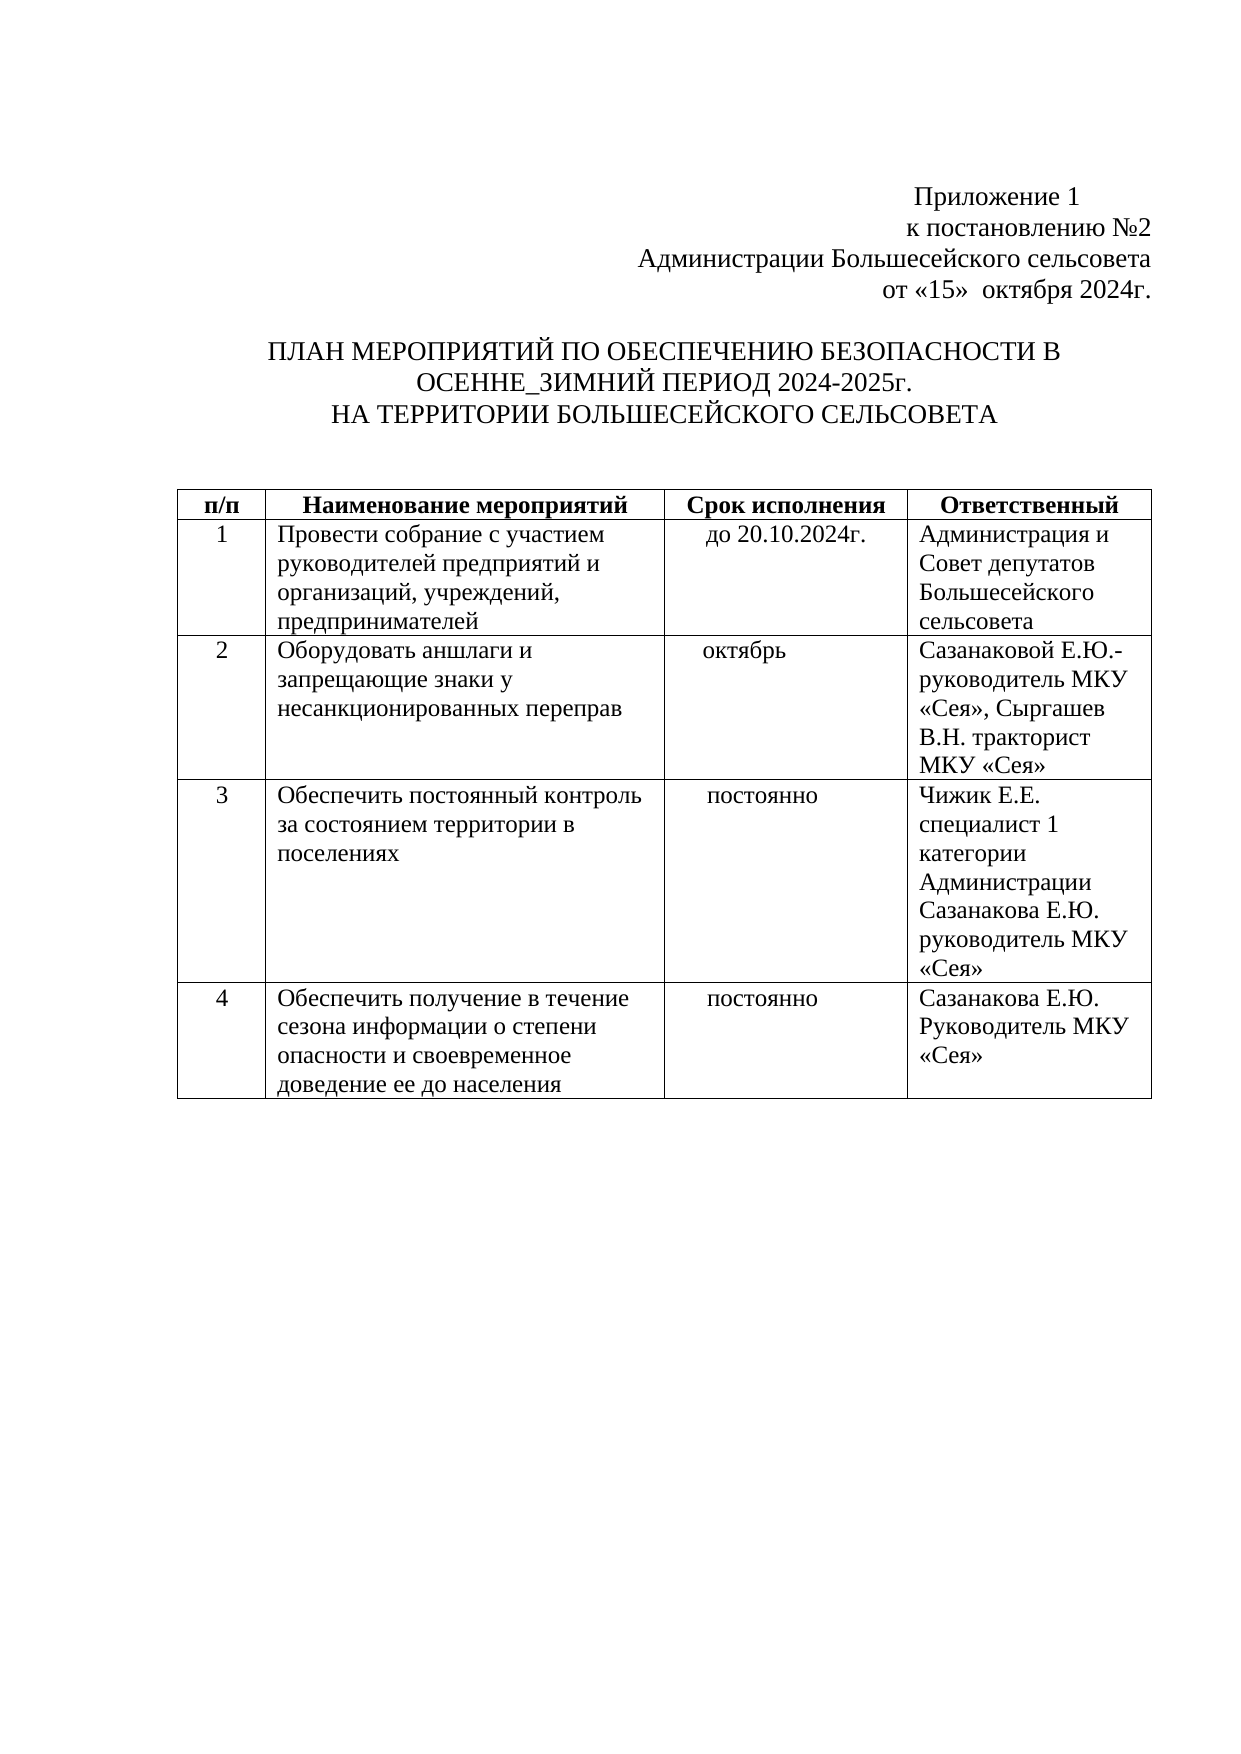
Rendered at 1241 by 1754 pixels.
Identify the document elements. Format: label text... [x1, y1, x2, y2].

text Администрации Большесейского сельсовета [177, 242, 1152, 273]
table_cell Администрация и Совет депутатов Большесейского сельсовета [908, 520, 1151, 634]
table_cell постоянно [665, 983, 907, 1098]
table_cell 4 [178, 983, 265, 1098]
table_header Срок исполнения [665, 490, 907, 518]
table_cell Оборудовать аншлаги и запрещающие знаки у несанкционированных переправ [266, 636, 664, 779]
table_cell Сазанаковой Е.Ю.-руководитель МКУ «Сея», Сыргашев В.Н. тракторист МКУ «Сея» [908, 636, 1151, 779]
table_cell до 20.10.2024г. [665, 520, 907, 634]
table_header Ответственный [908, 490, 1151, 518]
table_cell 3 [178, 780, 265, 982]
table_cell 2 [178, 636, 265, 779]
table_header Наименование мероприятий [266, 490, 664, 518]
text ПЛАН МЕРОПРИЯТИЙ ПО ОБЕСПЕЧЕНИЮ БЕЗОПАСНОСТИ В ОСЕННЕ_ЗИМНИЙ ПЕРИОД 2024-2025г. [177, 335, 1152, 398]
text НА ТЕРРИТОРИИ БОЛЬШЕСЕЙСКОГО СЕЛЬСОВЕТА [177, 398, 1152, 429]
table_cell Обеспечить постоянный контроль за состоянием территории в поселениях [266, 780, 664, 982]
table_cell октябрь [665, 636, 907, 779]
table_cell постоянно [665, 780, 907, 982]
text к постановлению №2 [177, 211, 1152, 242]
table_cell Чижик Е.Е. специалист 1 категории Администрации Сазанакова Е.Ю. руководитель МКУ «Сея» [908, 780, 1151, 982]
table_header п/п [178, 490, 265, 518]
text Приложение 1 [177, 180, 1152, 211]
text от «15» октября 2024г. [177, 273, 1152, 304]
table_cell Сазанакова Е.Ю. Руководитель МКУ «Сея» [908, 983, 1151, 1098]
table_cell Провести собрание с участием руководителей предприятий и организаций, учреждений, предпринимателей [266, 520, 664, 634]
table_cell Обеспечить получение в течение сезона информации о степени опасности и своевременное доведение ее до населения [266, 983, 664, 1098]
table_cell 1 [178, 520, 265, 634]
